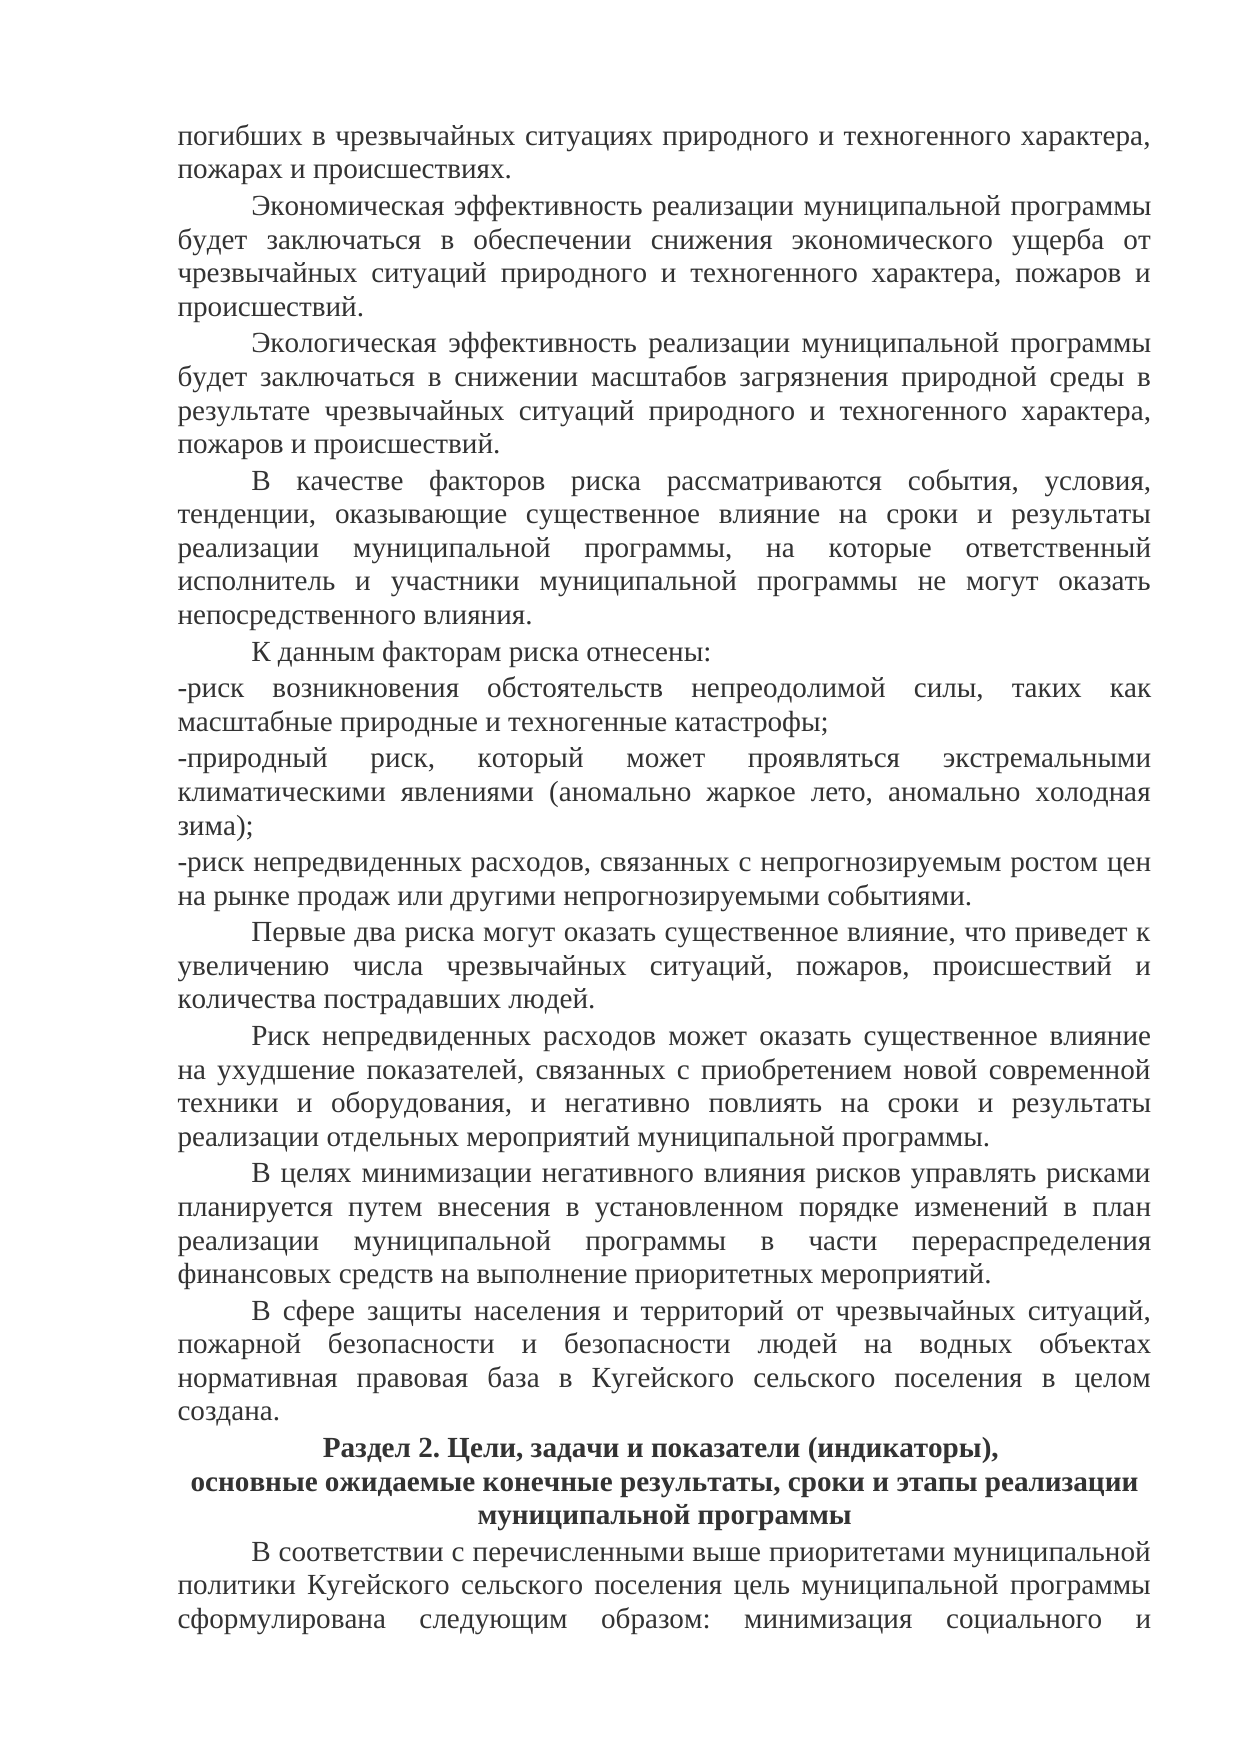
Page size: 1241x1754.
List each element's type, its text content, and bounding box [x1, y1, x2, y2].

text -риск непредвиденных расходов, связанных с непрогнозируемым ростом цен на рынке продаж или другими непрогнозируемыми событиями. [177, 844, 1152, 911]
text Первые два риска могут оказать существенное влияние, что приведет к увеличению числа чрезвычайных ситуаций, пожаров, происшествий и количества пострадавших людей. [177, 914, 1152, 1015]
text В целях минимизации негативного влияния рисков управлять рисками планируется путем внесения в установленном порядке изменений в план реализации муниципальной программы в части перераспределения финансовых средств на выполнение приоритетных мероприятий. [177, 1156, 1152, 1290]
text Риск непредвиденных расходов может оказать существенное влияние на ухудшение показателей, связанных с приобретением новой современной техники и оборудования, и негативно повлиять на сроки и результаты реализации отдельных мероприятий муниципальной программы. [177, 1018, 1152, 1152]
text Экономическая эффективность реализации муниципальной программы будет заключаться в обеспечении снижения экономического ущерба от чрезвычайных ситуаций природного и техногенного характера, пожаров и происшествий. [177, 188, 1152, 322]
text В качестве факторов риска рассматриваются события, условия, тенденции, оказывающие существенное влияние на сроки и результаты реализации муниципальной программы, на которые ответственный исполнитель и участники муниципальной программы не могут оказать непосредственного влияния. [177, 463, 1152, 631]
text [177, 1534, 1152, 1634]
text Экологическая эффективность реализации муниципальной программы будет заключаться в снижении масштабов загрязнения природной среды в результате чрезвычайных ситуаций природного и техногенного характера, пожаров и происшествий. [177, 326, 1152, 460]
text Раздел 2. Цели, задачи и показатели (индикаторы), основные ожидаемые конечные результаты, сроки и этапы реализации муниципальной программы [177, 1430, 1152, 1531]
text К данным факторам риска отнесены: [177, 634, 1152, 667]
text -природный риск, который может проявляться экстремальными климатическими явлениями (аномально жаркое лето, аномально холодная зима); [177, 741, 1152, 841]
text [177, 118, 1152, 185]
text -риск возникновения обстоятельств непреодолимой силы, таких как масштабные природные и техногенные катастрофы; [177, 670, 1152, 737]
text В сфере защиты населения и территорий от чрезвычайных ситуаций, пожарной безопасности и безопасности людей на водных объектах нормативная правовая база в Кугейского сельского поселения в целом создана. [177, 1293, 1152, 1427]
